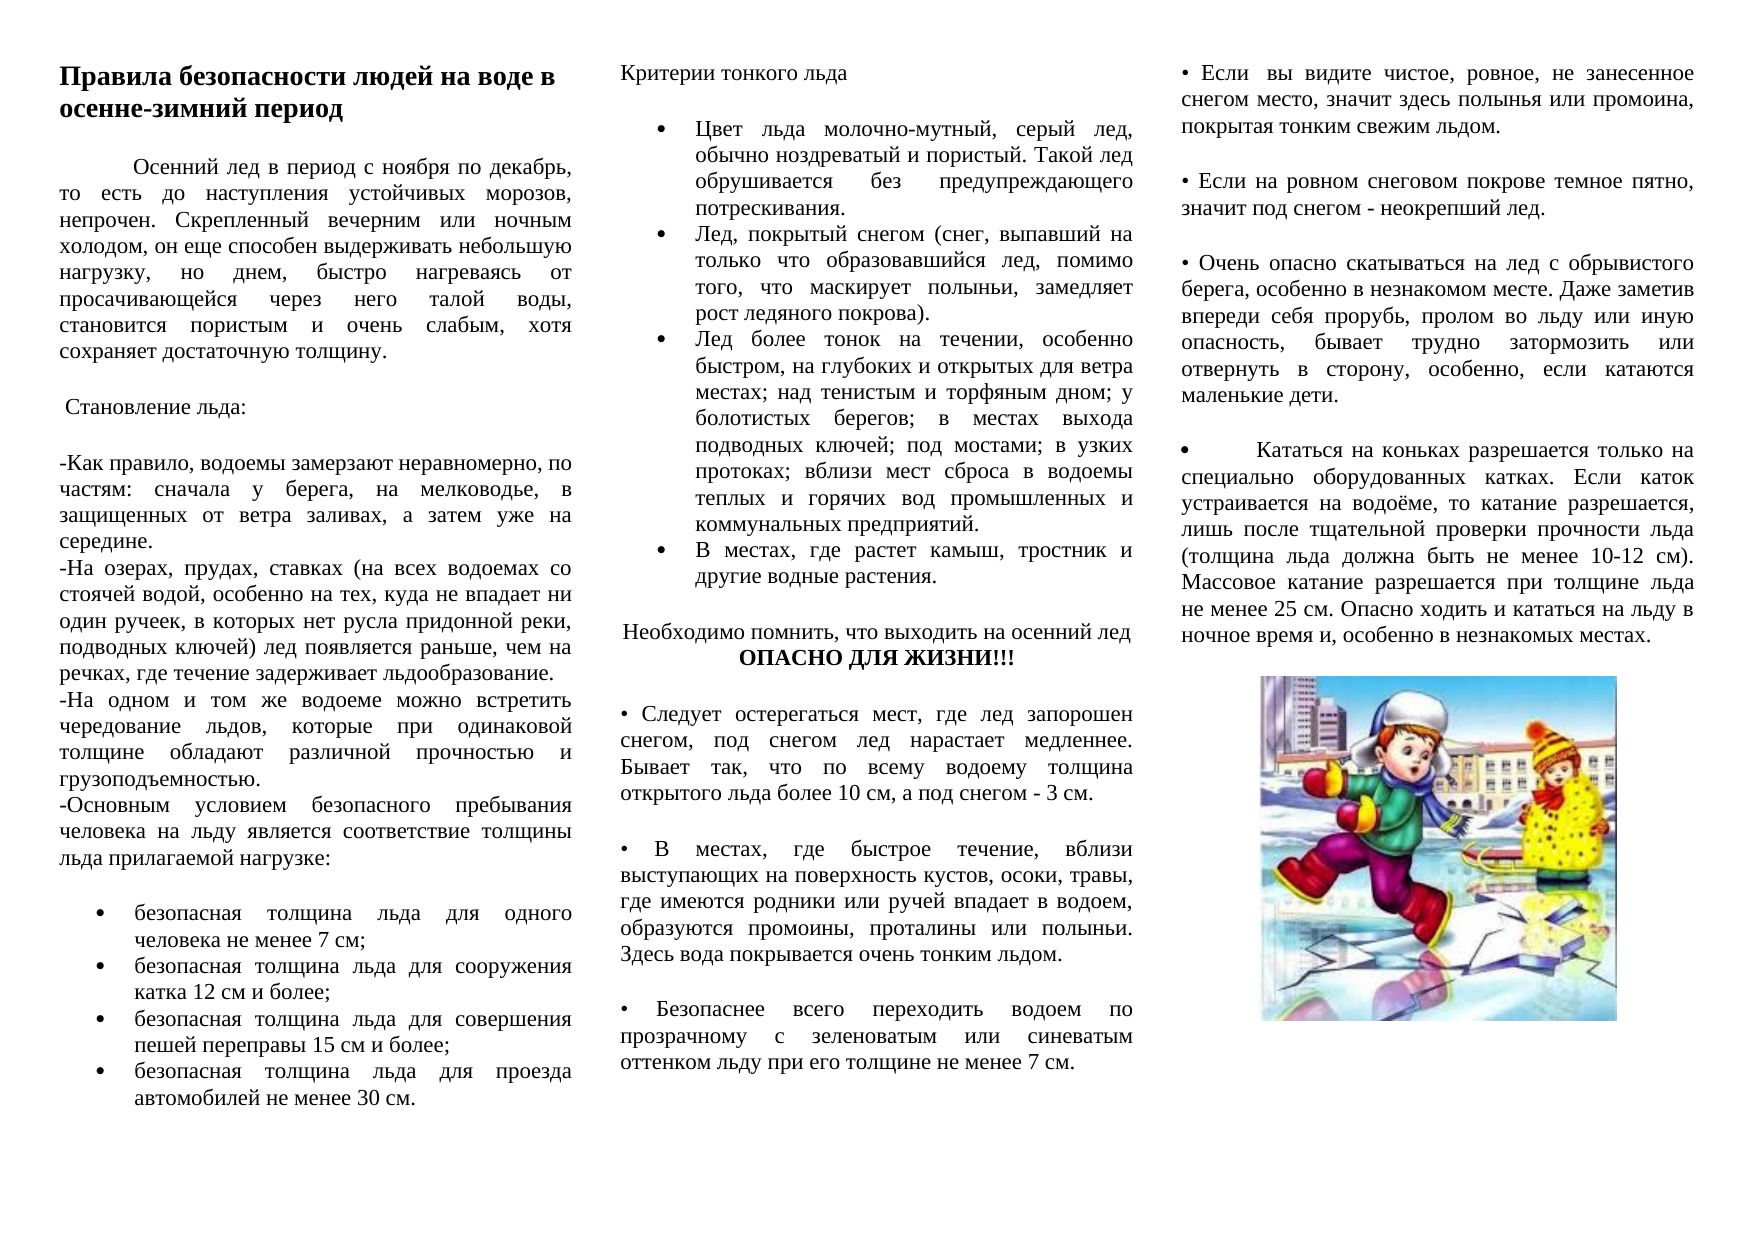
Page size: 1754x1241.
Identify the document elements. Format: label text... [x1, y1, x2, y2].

list безопасная толщина льда для проезда автомобилей не менее 30 см. [97, 1057, 573, 1110]
text • Очень опасно скатываться на лед с обрывистого берега, особенно в незнакомом месте. Даже заметив впереди себя прорубь, пролом во льду или иную опасность, бывает трудно затормозить или отвернуть в сторону, особенно, если катаются маленькие дети. [1181, 249, 1695, 407]
list Лед более тонок на течении, особенно быстром, на глубоких и открытых для ветра местах; над тенистым и торфяным дном; у болотистых берегов; в местах выхода подводных ключей; под мостами; в узких протоках; вблизи мест сброса в водоемы теплых и горячих вод промышленных и коммунальных предприятий. [658, 325, 1134, 536]
text -На озерах, прудах, ставках (на всех водоемах со стоячей водой, особенно на тех, куда не впадает ни один ручеек, в которых нет русла придонной реки, подводных ключей) лед появляется раньше, чем на речках, где течение задерживает льдообразование. [59, 554, 573, 686]
text Осенний лед в период с ноября по декабрь, то есть до наступления устойчивых морозов, непрочен. Скрепленный вечерним или ночным холодом, он еще способен выдерживать небольшую нагрузку, но днем, быстро нагреваясь от просачивающейся через него талой воды, становится пористым и очень слабым, хотя сохраняет достаточную толщину. [59, 153, 573, 364]
picture [1259, 676, 1617, 1021]
list Лед, покрытый снегом (снег, выпавший на только что образовавшийся лед, помимо того, что маскирует полыньи, замедляет рост ледяного покрова). [658, 220, 1134, 325]
text Необходимо помнить, что выходить на осенний лед ОПАСНО ДЛЯ ЖИЗНИ!!! [620, 618, 1134, 671]
text Правила безопасности людей на воде в осенне-зимний период [59, 59, 573, 124]
list безопасная толщина льда для сооружения катка 12 см и более; [97, 952, 573, 1005]
text • Безопаснее всего переходить водоем по прозрачному с зеленоватым или синеватым оттенком льду при его толщине не менее 7 см. [620, 996, 1134, 1074]
text Становление льда: [59, 393, 573, 419]
text • Если вы видите чистое, ровное, не занесенное снегом место, значит здесь полынья или промоина, покрытая тонким свежим льдом. [1181, 59, 1695, 138]
text -На одном и том же водоеме можно встретить чередование льдов, которые при одинаковой толщине обладают различной прочностью и грузоподъемностью. [59, 686, 573, 791]
text -Как правило, водоемы замерзают неравномерно, по частям: сначала у берега, на мелководье, в защищенных от ветра заливах, а затем уже на середине. [59, 448, 573, 554]
list безопасная толщина льда для одного человека не менее 7 см; [97, 899, 573, 952]
text -Основным условием безопасного пребывания человека на льду является соответствие толщины льда прилагаемой нагрузке: [59, 791, 573, 870]
list Цвет льда молочно-мутный, серый лед, обычно ноздреватый и пористый. Такой лед обрушивается без предупреждающего потрескивания. [658, 114, 1134, 220]
text • В местах, где быстрое течение, вблизи выступающих на поверхность кустов, осоки, травы, где имеются родники или ручей впадает в водоем, образуются промоины, проталины или полыньи. Здесь вода покрывается очень тонким льдом. [620, 834, 1134, 966]
list безопасная толщина льда для совершения пешей переправы 15 см и более; [97, 1005, 573, 1057]
list В местах, где растет камыш, тростник и другие водные растения. [658, 536, 1134, 589]
list Кататься на коньках разрешается только на специально оборудованных катках. Если каток устраивается на водоёме, то катание разрешается, лишь после тщательной проверки прочности льда (толщина льда должна быть не менее 10-12 см). Массовое катание разрешается при толщине льда не менее 25 см. Опасно ходить и кататься на льду в ночное время и, особенно в незнакомых местах. [1181, 436, 1695, 647]
text Критерии тонкого льда [620, 59, 1134, 85]
text • Следует остерегаться мест, где лед запорошен снегом, под снегом лед нарастает медленнее. Бывает так, что по всему водоему толщина открытого льда более 10 см, а под снегом - 3 см. [620, 700, 1134, 805]
text • Если на ровном снеговом покрове темное пятно, значит под снегом - неокрепший лед. [1181, 167, 1695, 220]
